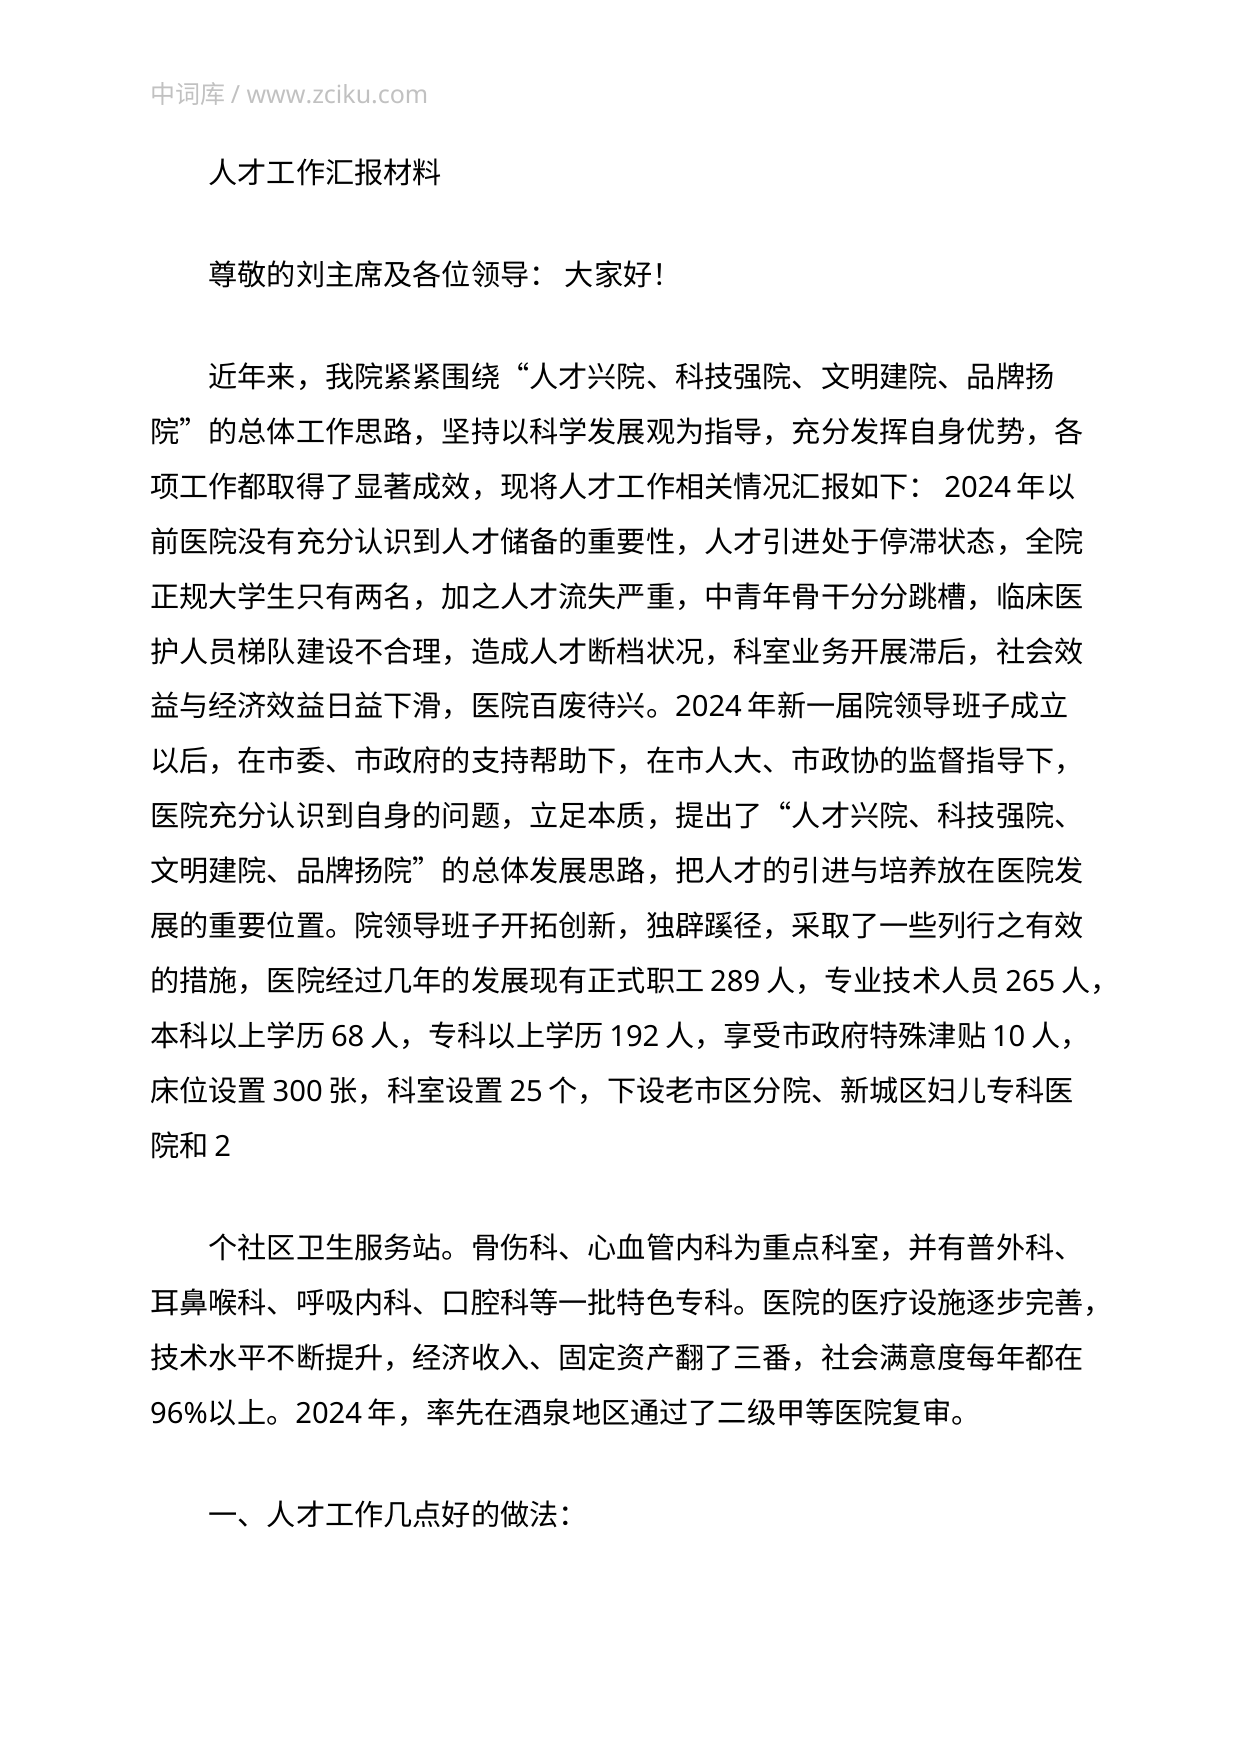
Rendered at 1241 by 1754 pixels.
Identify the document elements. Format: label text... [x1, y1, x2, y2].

text 人才工作汇报材料 [150, 150, 1090, 192]
text 近年来，我院紧紧围绕“人才兴院、科技强院、文明建院、品牌扬院”的总体工作思路，坚持以科学发展观为指导，充分发挥自身优势，各项工作都取得了显著成效，现将人才工作相关情况汇报如下： 2024年以前医院没有充分认识到人才储备的重要性，人才引进处于停滞状态，全院正规大学生只有两名，加之人才流失严重，中青年骨干分分跳槽，临床医护人员梯队建设不合理，造成人才断档状况，科室业务开展滞后，社会效益与经济效益日益下滑，医院百废待兴。2024年新一届院领导班子成立以后，在市委、市政府的支持帮助下，在市人大、市政协的监督指导下，医院充分认识到自身的问题，立足本质，提出了“人才兴院、科技强院、文明建院、品牌扬院”的总体发展思路，把人才的引进与培养放在医院发展的重要位置。院领导班子开拓创新，独辟蹊径，采取了一些列行之有效的措施，医院经过几年的发展现有正式职工289人，专业技术人员265人，本科以上学历68人，专科以上学历192人，享受市政府特殊津贴10人，床位设置300张，科室设置25个，下设老市区分院、新城区妇儿专科医院和2 [150, 353, 1090, 1165]
text 尊敬的刘主席及各位领导： 大家好！ [150, 252, 1090, 294]
text 一、人才工作几点好的做法： [150, 1491, 1090, 1533]
text 个社区卫生服务站。骨伤科、心血管内科为重点科室，并有普外科、耳鼻喉科、呼吸内科、口腔科等一批特色专科。医院的医疗设施逐步完善，技术水平不断提升，经济收入、固定资产翻了三番，社会满意度每年都在96%以上。2024年，率先在酒泉地区通过了二级甲等医院复审。 [150, 1224, 1090, 1432]
